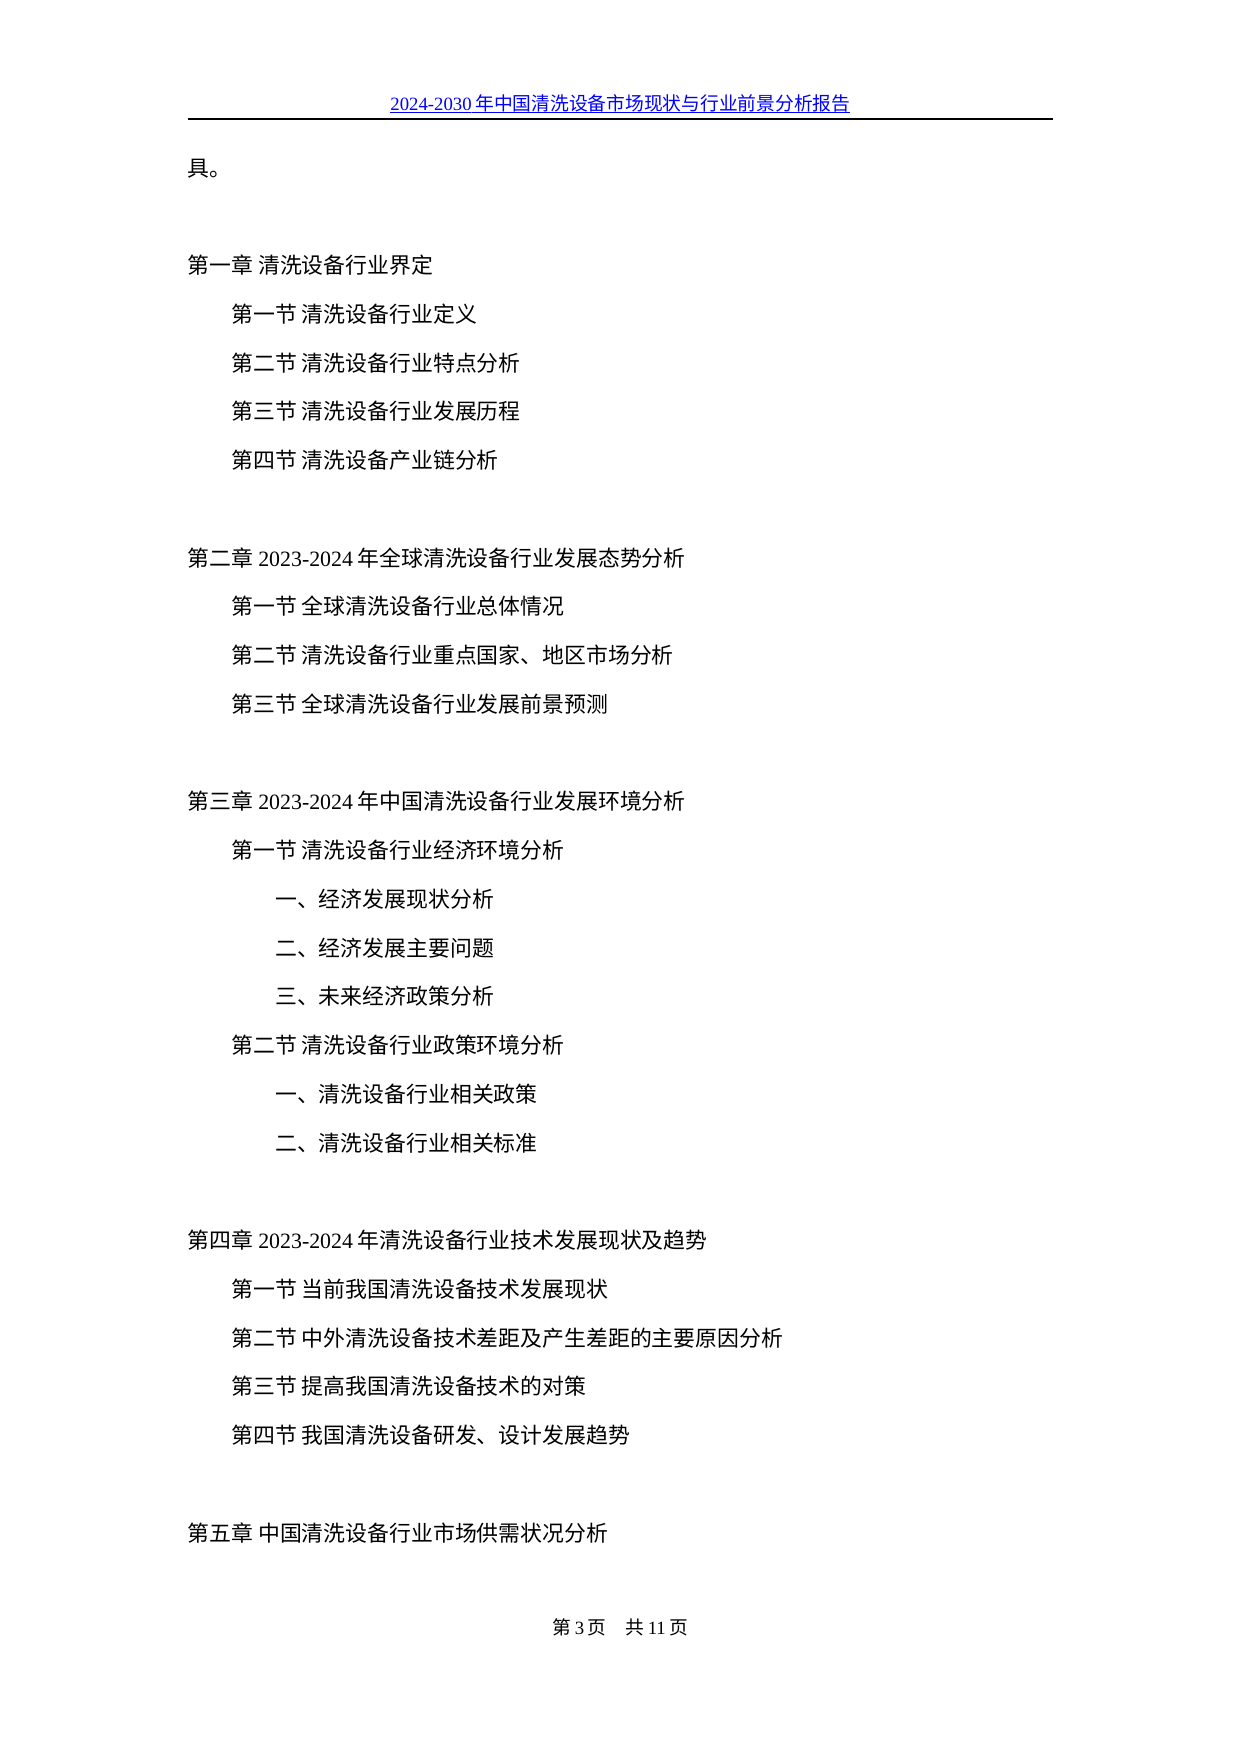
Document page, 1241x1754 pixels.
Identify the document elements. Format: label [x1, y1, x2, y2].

text [187, 150, 1053, 1548]
